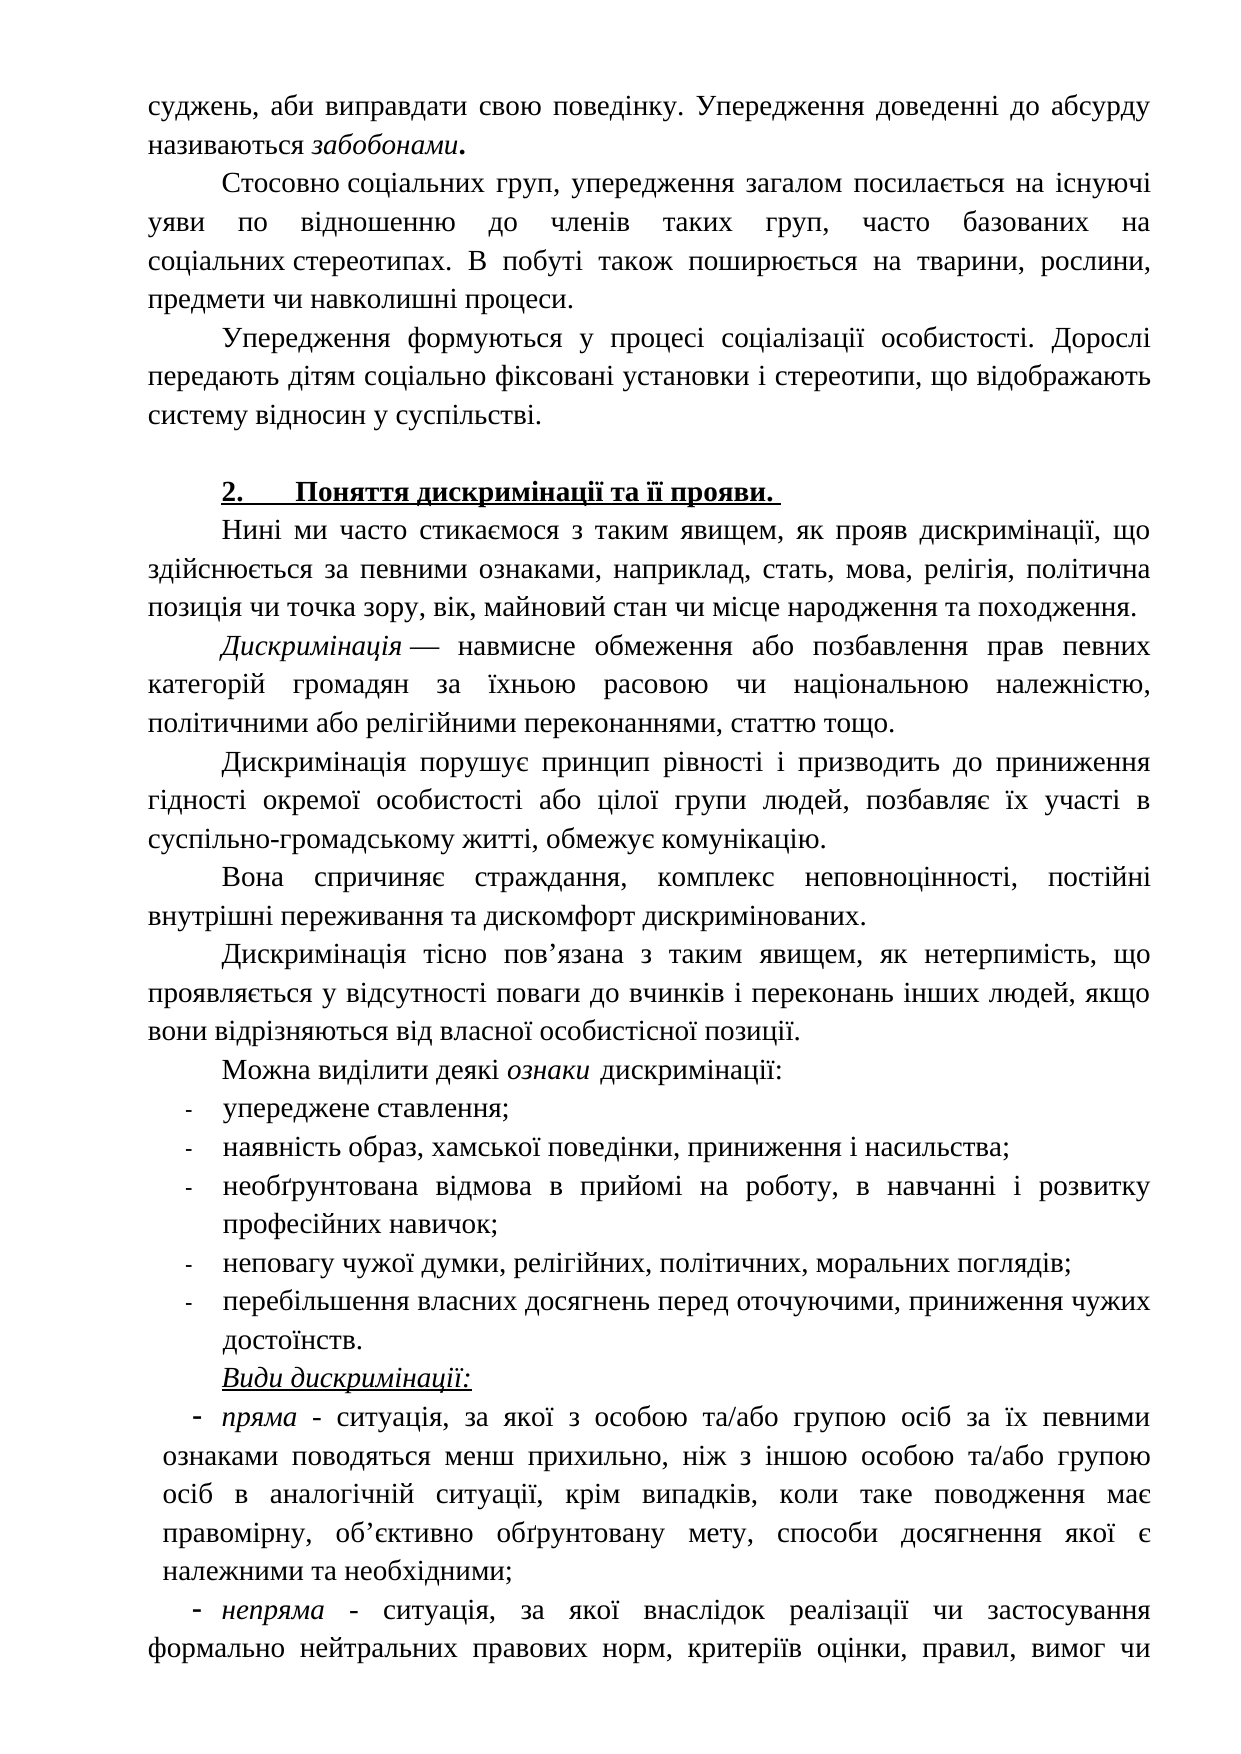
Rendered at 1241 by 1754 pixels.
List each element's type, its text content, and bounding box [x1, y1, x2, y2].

text Види дискримінації: [148, 1360, 1152, 1394]
list упереджене ставлення; [185, 1091, 1152, 1124]
text Можна виділити деякі ознаки дискримінації: [148, 1052, 1152, 1086]
list перебільшення власних досягнень перед оточуючими, приниження чужих достоїнств. [185, 1283, 1152, 1355]
text Нині ми часто стикаємося з таким явищем, як прояв дискримінації, що здійснюється за певними ознаками, наприклад, стать, мова, релігія, політична позиція чи точка зору, вік, майновий стан чи місце народження та походження. [148, 512, 1152, 623]
text Дискримінація — навмисне обмеження або позбавлення прав певних категорій громадян за їхньою расовою чи національною належністю, політичними або релігійними переконаннями, статтю тощо. [148, 628, 1152, 739]
text 2. Поняття дискримінації та її прояви. [148, 474, 1152, 507]
text Вона спричиняє страждання, комплекс неповноцінності, постійні внутрішні переживання та дискомфорт дискримінованих. [148, 859, 1152, 931]
text Дискримінація порушує принцип рівності і призводить до приниження гідності окремої особистості або цілої групи людей, позбавляє їх участі в суспільно-громадському житті, обмежує комунікацію. [148, 744, 1152, 854]
list наявність образ, хамської поведінки, приниження і насильства; [185, 1129, 1152, 1163]
list необґрунтована відмова в прийомі на роботу, в навчанні і розвитку професійних навичок; [185, 1168, 1152, 1240]
text Стосовно соціальних груп, упередження загалом посилається на існуючі уяви по відношенню до членів таких груп, часто базованих на соціальних стереотипах. В побуті також поширюється на тварини, рослини, предмети чи навколишні процеси. [148, 166, 1152, 315]
text Дискримінація тісно пов’язана з таким явищем, як нетерпимість, що проявляється у відсутності поваги до вчинків і переконань інших людей, якщо вони відрізняються від власної особистісної позиції. [148, 936, 1152, 1047]
text Упередження формуються у процесі соціалізації особистості. Дорослі передають дітям соціально фіксовані установки і стереотипи, що відображають систему відносин у суспільстві. [148, 320, 1152, 430]
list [148, 1592, 1152, 1664]
list неповагу чужої думки, релігійних, політичних, моральних поглядів; [185, 1245, 1152, 1278]
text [148, 88, 1152, 161]
list пряма - ситуація, за якої з особою та/або групою осіб за їх певними ознаками поводяться менш прихильно, ніж з іншою особою та/або групою осіб в аналогічній ситуації, крім випадків, коли таке поводження має правомірну, об’єктивно обґрунтовану мету, способи досягнення якої є належними та необхідними; [162, 1399, 1152, 1587]
